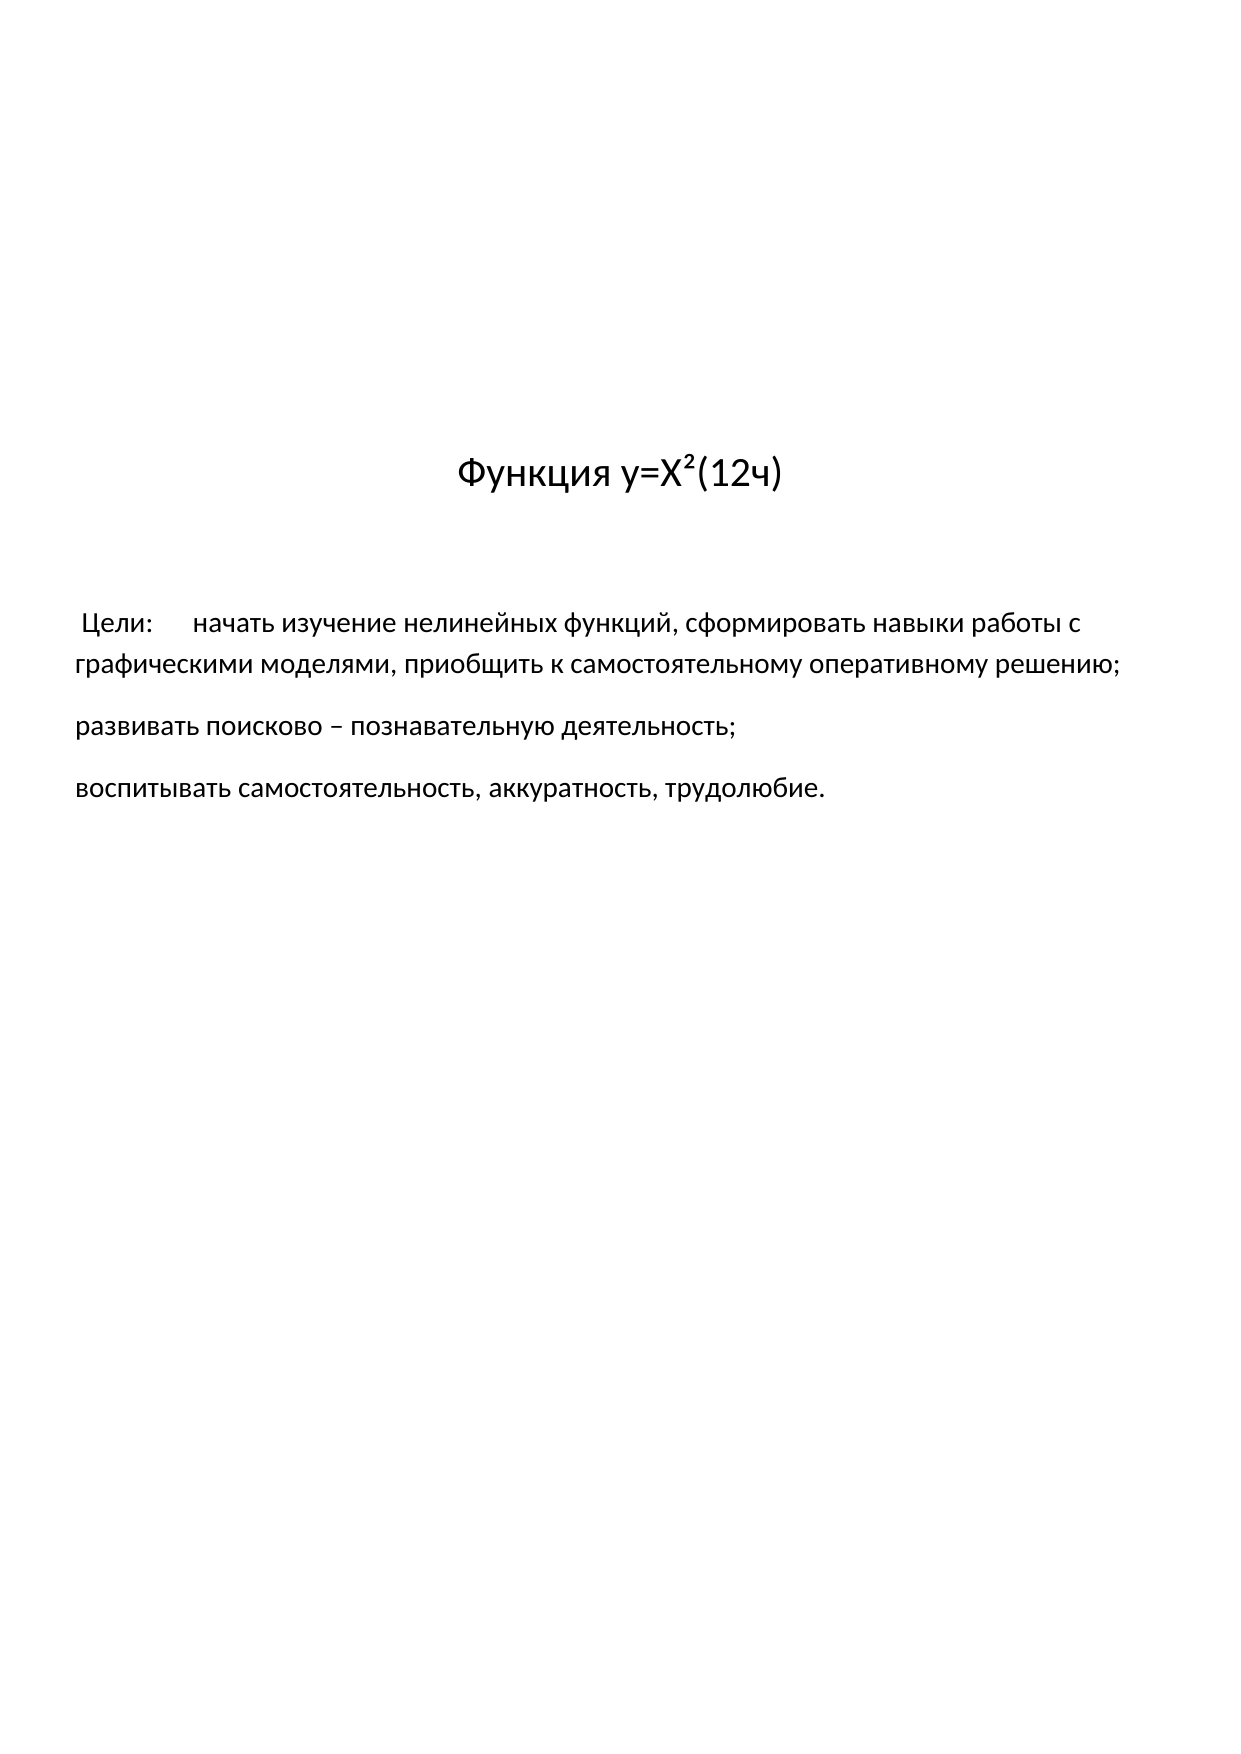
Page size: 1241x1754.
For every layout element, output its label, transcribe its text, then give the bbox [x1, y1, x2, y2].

text Цели: начать изучение нелинейных функций, сформировать навыки работы с графическими моделями, приобщить к самостоятельному оперативному решению; [75, 604, 1165, 681]
text Функция у=Х²(12ч) [75, 446, 1165, 496]
text воспитывать самостоятельность, аккуратность, трудолюбие. [75, 769, 1165, 804]
text развивать поисково – познавательную деятельность; [75, 707, 1165, 742]
